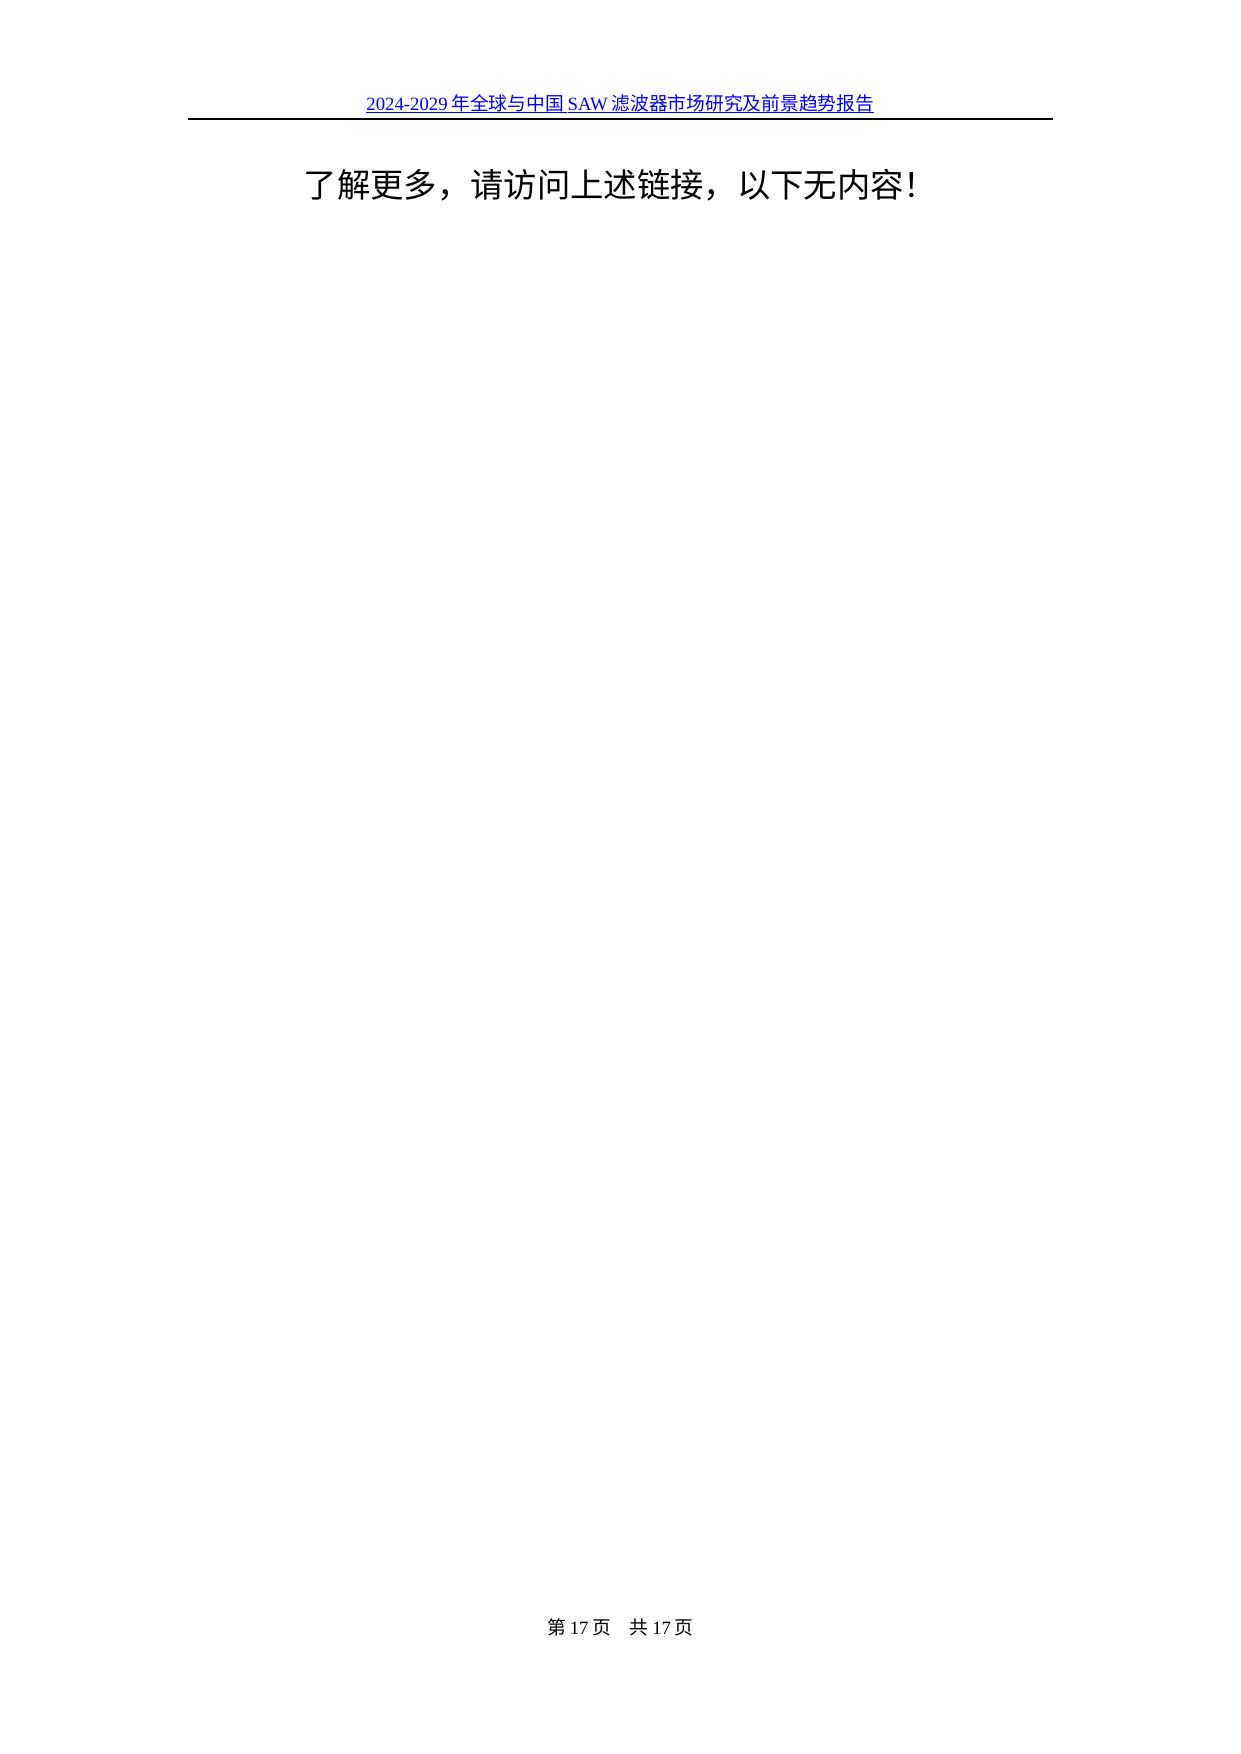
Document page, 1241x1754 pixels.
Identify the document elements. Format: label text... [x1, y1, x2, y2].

title 了解更多，请访问上述链接，以下无内容！ [187, 150, 1053, 215]
